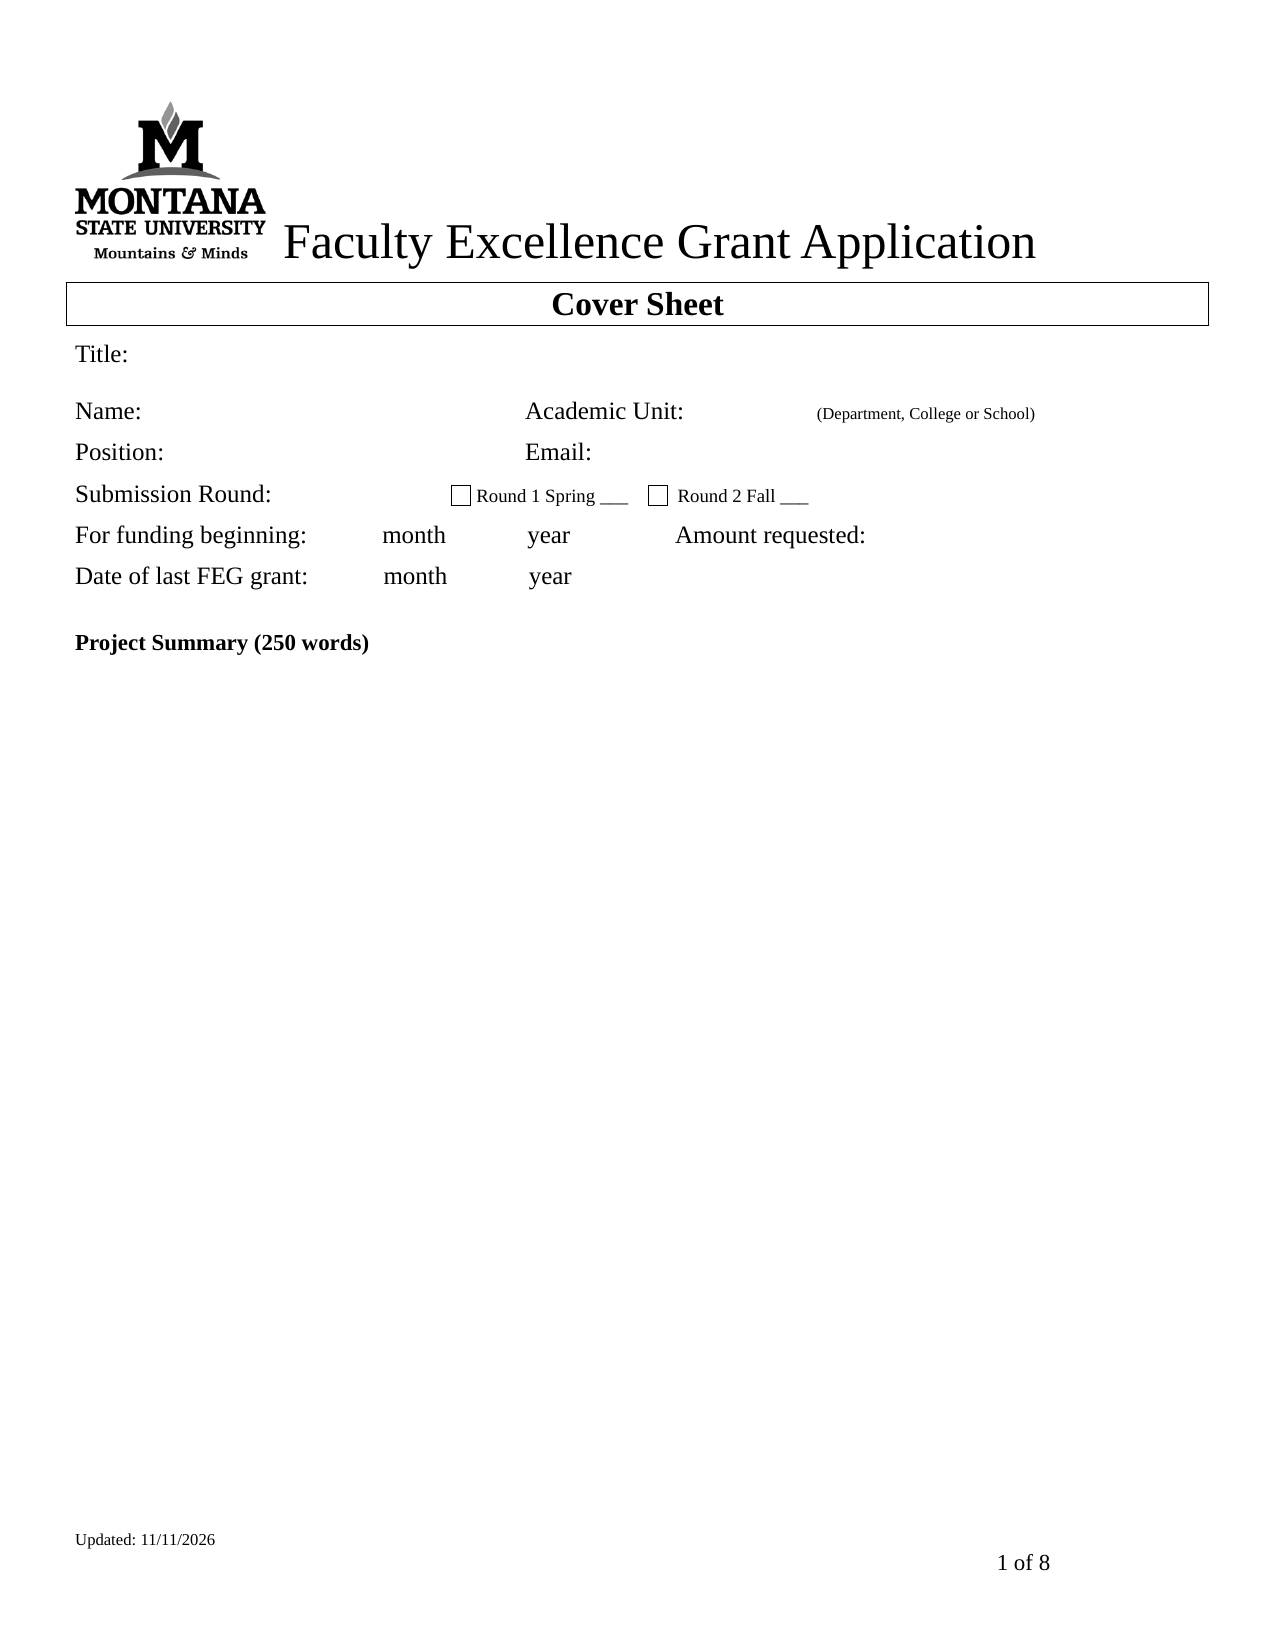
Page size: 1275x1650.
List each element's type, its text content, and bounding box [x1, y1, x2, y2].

text Faculty Excellence Grant Application [75, 101, 1200, 269]
text Project Summary (250 words) [75, 629, 1200, 655]
picture [75, 101, 266, 259]
text Name: Academic Unit: (Department, College or School) [75, 396, 1200, 425]
text Cover Sheet [67, 283, 1208, 325]
text Title: [75, 339, 1200, 367]
text Position: Email: [75, 437, 1200, 466]
text Date of last FEG grant: month year [75, 561, 1200, 590]
text For funding beginning: month year Amount requested: [75, 520, 1200, 549]
text Submission Round: Round 1 Spring ___ Round 2 Fall ___ [75, 479, 1200, 507]
